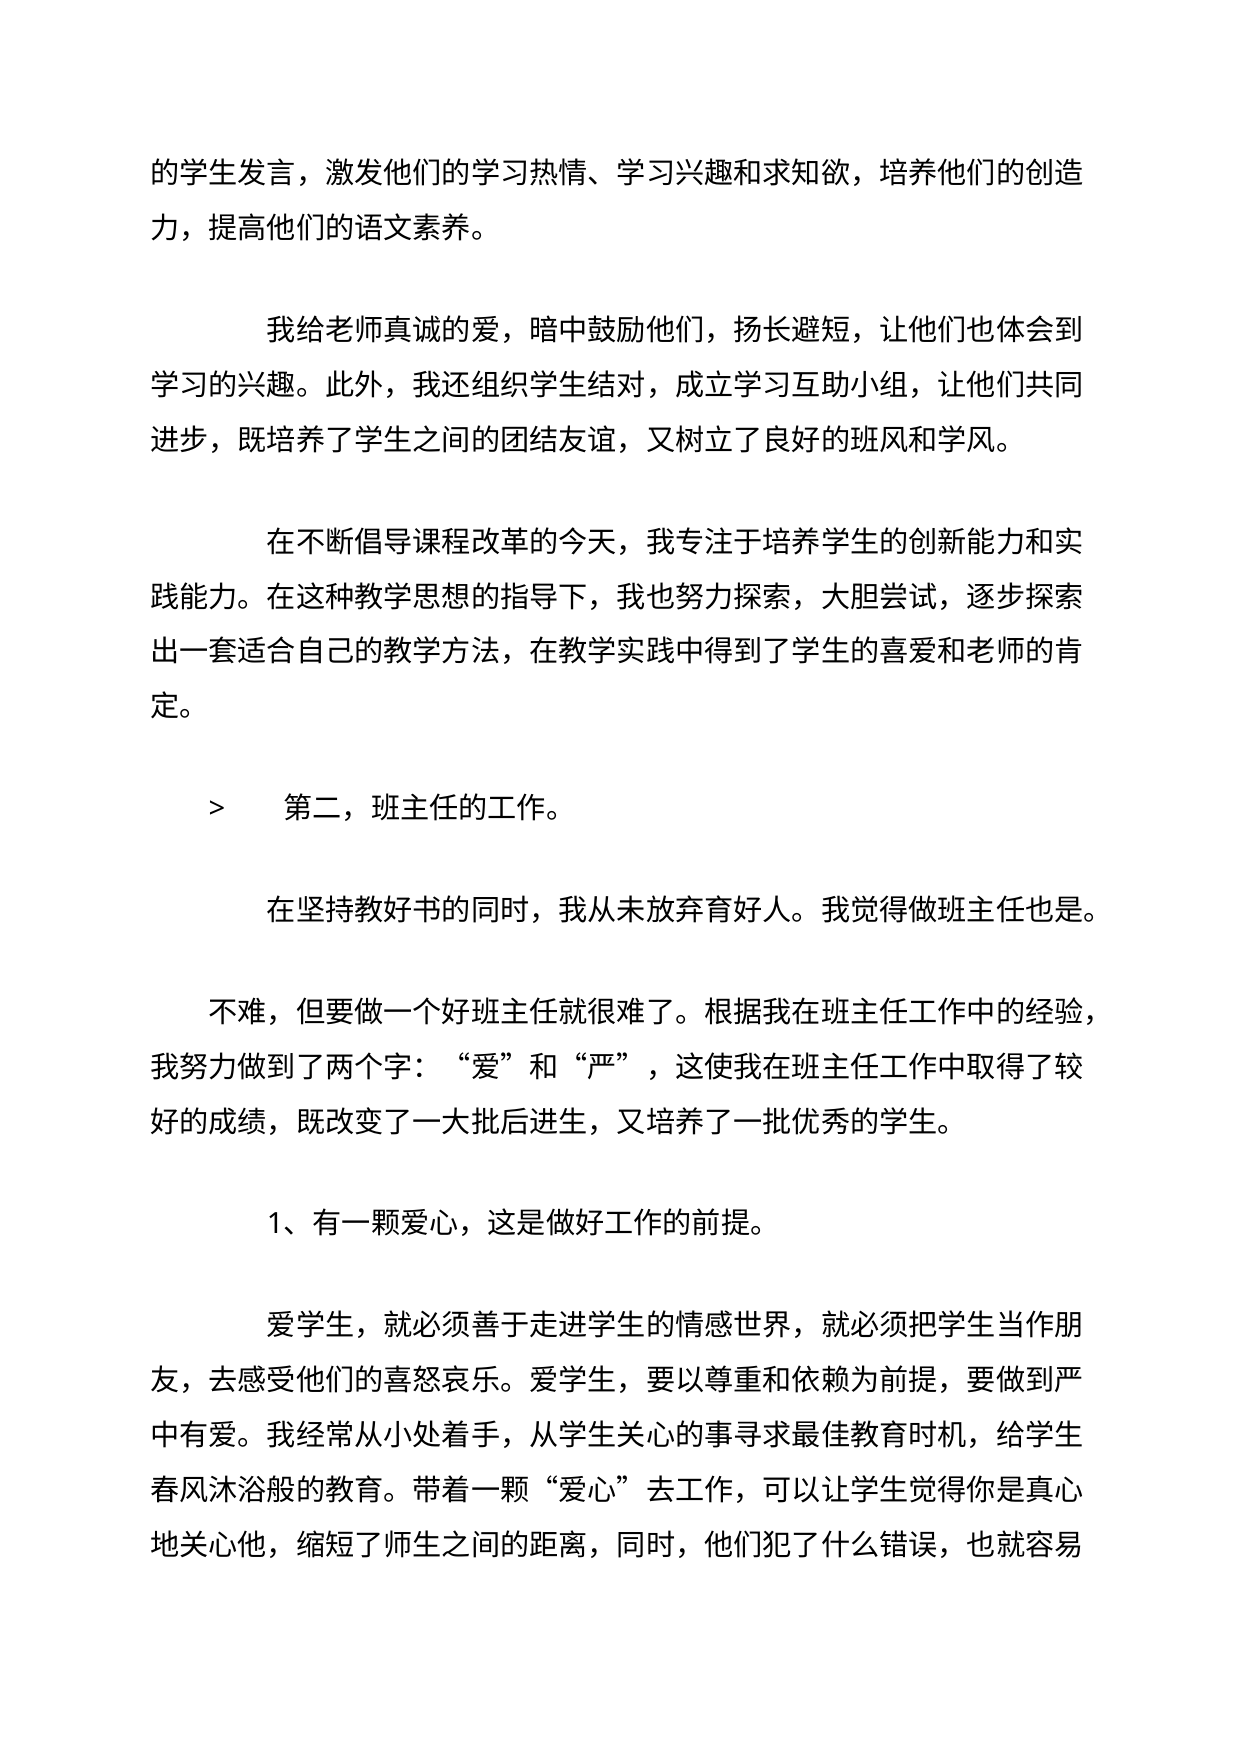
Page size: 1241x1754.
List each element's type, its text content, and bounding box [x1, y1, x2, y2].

text 1、有一颗爱心，这是做好工作的前提。 [150, 1200, 1090, 1242]
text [150, 1302, 1090, 1564]
text > 第二，班主任的工作。 [150, 785, 1090, 827]
text 在不断倡导课程改革的今天，我专注于培养学生的创新能力和实践能力。在这种教学思想的指导下，我也努力探索，大胆尝试，逐步探索出一套适合自己的教学方法，在教学实践中得到了学生的喜爱和老师的肯定。 [150, 518, 1090, 725]
text 我给老师真诚的爱，暗中鼓励他们，扬长避短，让他们也体会到学习的兴趣。此外，我还组织学生结对，成立学习互助小组，让他们共同进步，既培养了学生之间的团结友谊，又树立了良好的班风和学风。 [150, 307, 1090, 459]
text 在坚持教好书的同时，我从未放弃育好人。我觉得做班主任也是。 [150, 887, 1090, 929]
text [150, 150, 1090, 247]
text 不难，但要做一个好班主任就很难了。根据我在班主任工作中的经验，我努力做到了两个字：“爱”和“严”，这使我在班主任工作中取得了较好的成绩，既改变了一大批后进生，又培养了一批优秀的学生。 [150, 988, 1090, 1141]
